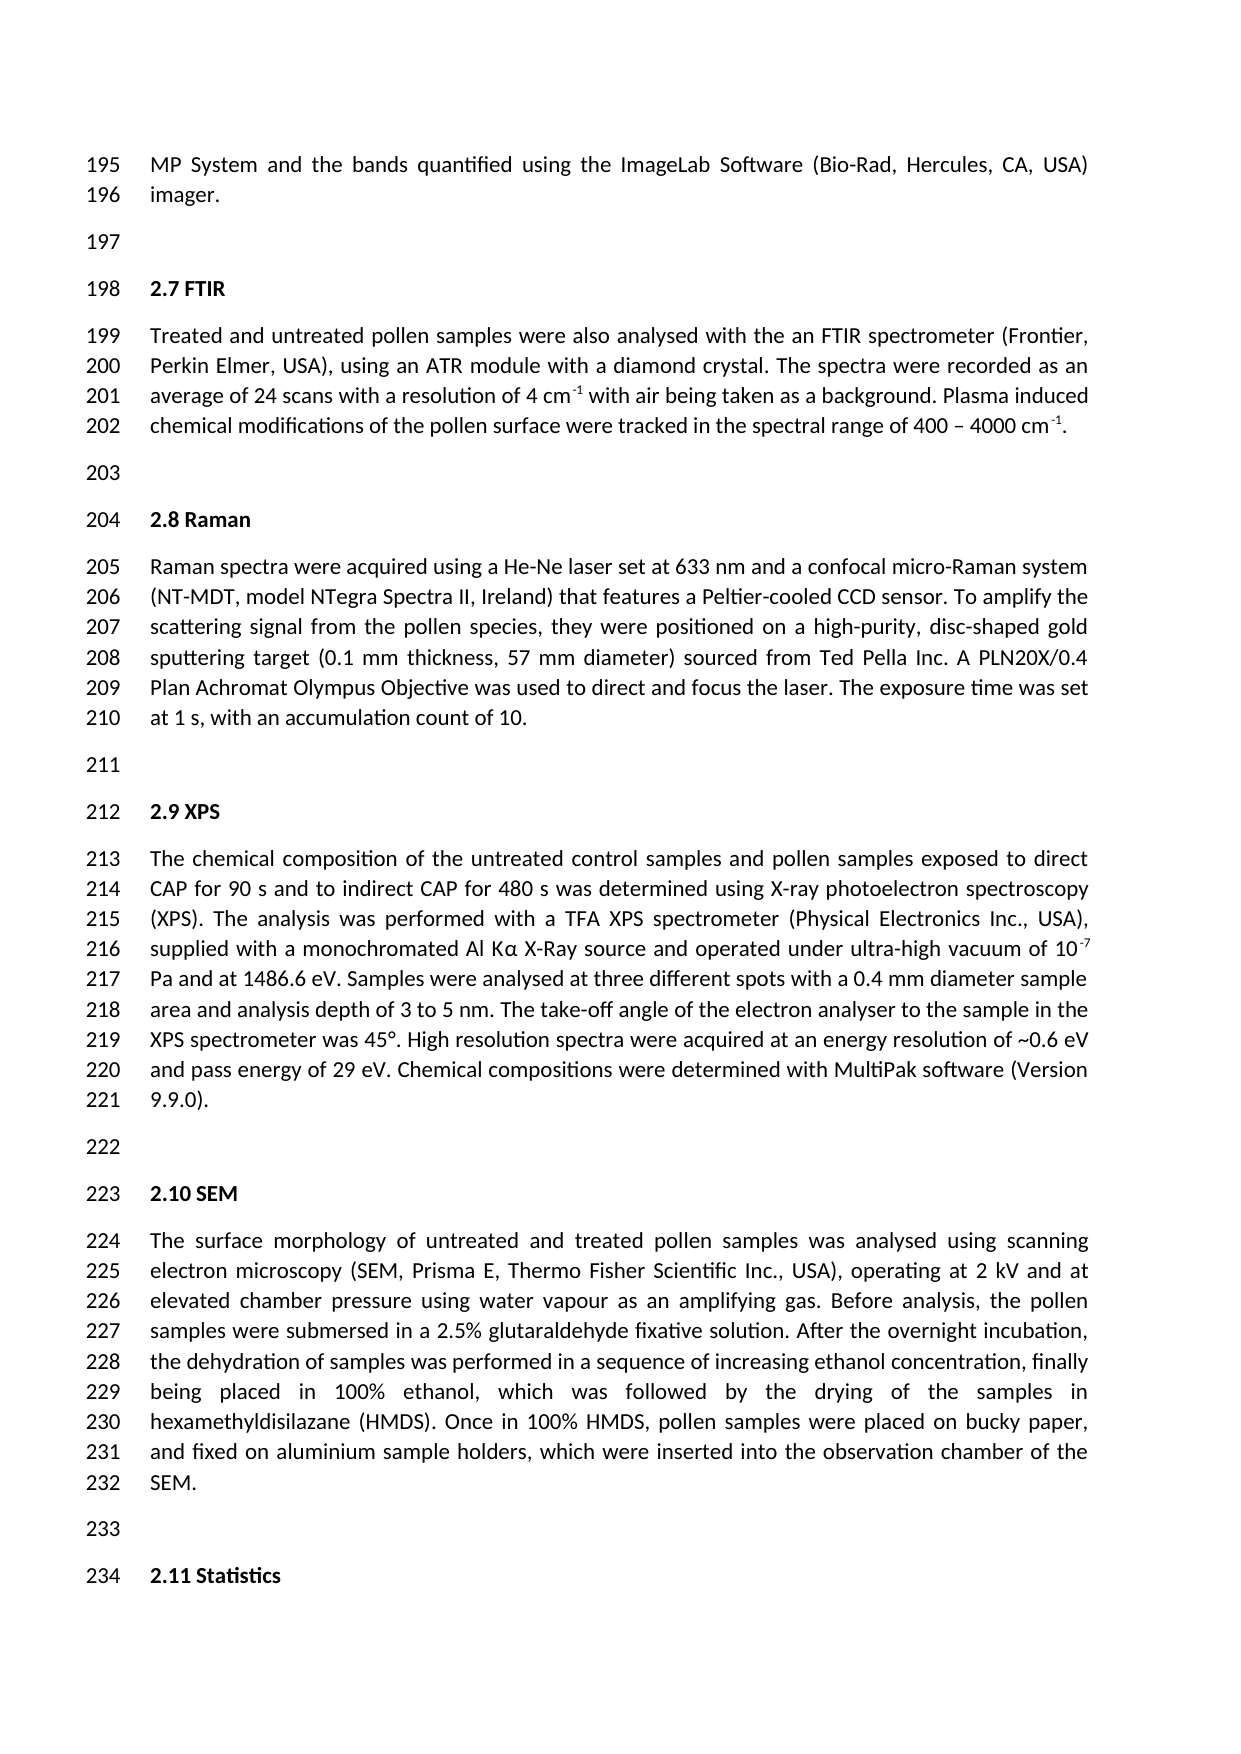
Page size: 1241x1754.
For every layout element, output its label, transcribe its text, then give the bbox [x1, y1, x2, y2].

text 2.11 Statistics [150, 1561, 1090, 1589]
text 2.9 XPS [150, 797, 1090, 825]
text Raman spectra were acquired using a He-Ne laser set at 633 nm and a confocal micro-Raman system (NT-MDT, model NTegra Spectra II, Ireland) that features a Peltier-cooled CCD sensor. To amplify the scattering signal from the pollen species, they were positioned on a high-purity, disc-shaped gold sputtering target (0.1 mm thickness, 57 mm diameter) sourced from Ted Pella Inc. A PLN20X/0.4 Plan Achromat Olympus Objective was used to direct and focus the laser. The exposure time was set at 1 s, with an accumulation count of 10. [150, 552, 1090, 731]
text Treated and untreated pollen samples were also analysed with the an FTIR spectrometer (Frontier, Perkin Elmer, USA), using an ATR module with a diamond crystal. The spectra were recorded as an average of 24 scans with a resolution of 4 cm-1 with air being taken as a background. Plasma induced chemical modifications of the pollen surface were tracked in the spectral range of 400 – 4000 cm-1. [150, 321, 1090, 439]
text The chemical composition of the untreated control samples and pollen samples exposed to direct CAP for 90 s and to indirect CAP for 480 s was determined using X-ray photoelectron spectroscopy (XPS). The analysis was performed with a TFA XPS spectrometer (Physical Electronics Inc., USA), supplied with a monochromated Al Kα X-Ray source and operated under ultra-high vacuum of 10-7 Pa and at 1486.6 eV. Samples were analysed at three different spots with a 0.4 mm diameter sample area and analysis depth of 3 to 5 nm. The take-off angle of the electron analyser to the sample in the XPS spectrometer was 45°. High resolution spectra were acquired at an energy resolution of ~0.6 eV and pass energy of 29 eV. Chemical compositions were determined with MultiPak software (Version 9.9.0). [150, 844, 1090, 1113]
text The surface morphology of untreated and treated pollen samples was analysed using scanning electron microscopy (SEM, Prisma E, Thermo Fisher Scientific Inc., USA), operating at 2 kV and at elevated chamber pressure using water vapour as an amplifying gas. Before analysis, the pollen samples were submersed in a 2.5% glutaraldehyde fixative solution. After the overnight incubation, the dehydration of samples was performed in a sequence of increasing ethanol concentration, finally being placed in 100% ethanol, which was followed by the drying of the samples in hexamethyldisilazane (HMDS). Once in 100% HMDS, pollen samples were placed on bucky paper, and fixed on aluminium sample holders, which were inserted into the observation chamber of the SEM. [150, 1226, 1090, 1496]
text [150, 150, 1090, 208]
text 2.8 Raman [150, 505, 1090, 533]
text 2.10 SEM [150, 1179, 1090, 1207]
text 2.7 FTIR [150, 274, 1090, 302]
